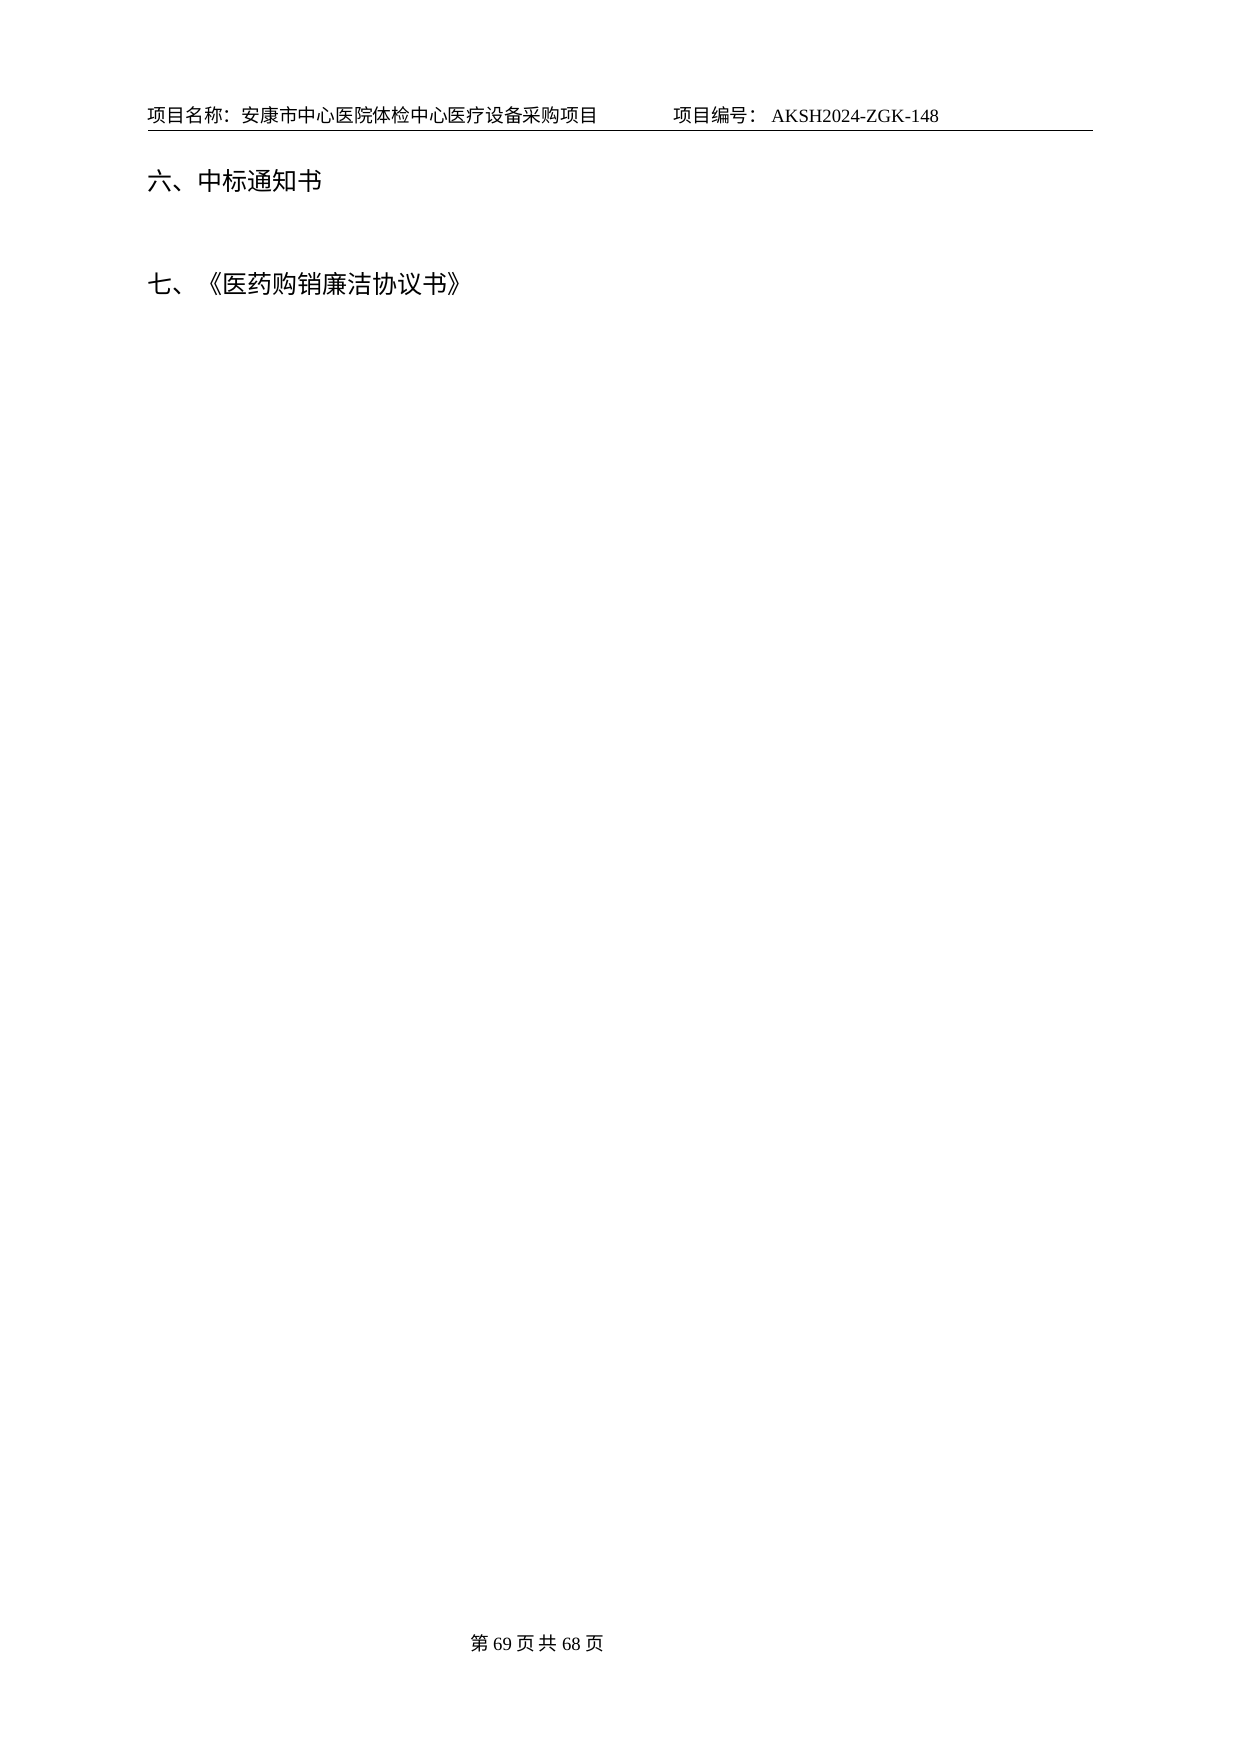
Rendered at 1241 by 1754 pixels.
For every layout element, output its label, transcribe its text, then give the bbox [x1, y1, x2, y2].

text 七、《医药购销廉洁协议书》 [148, 249, 1093, 316]
text 六、中标通知书 [148, 147, 1093, 213]
